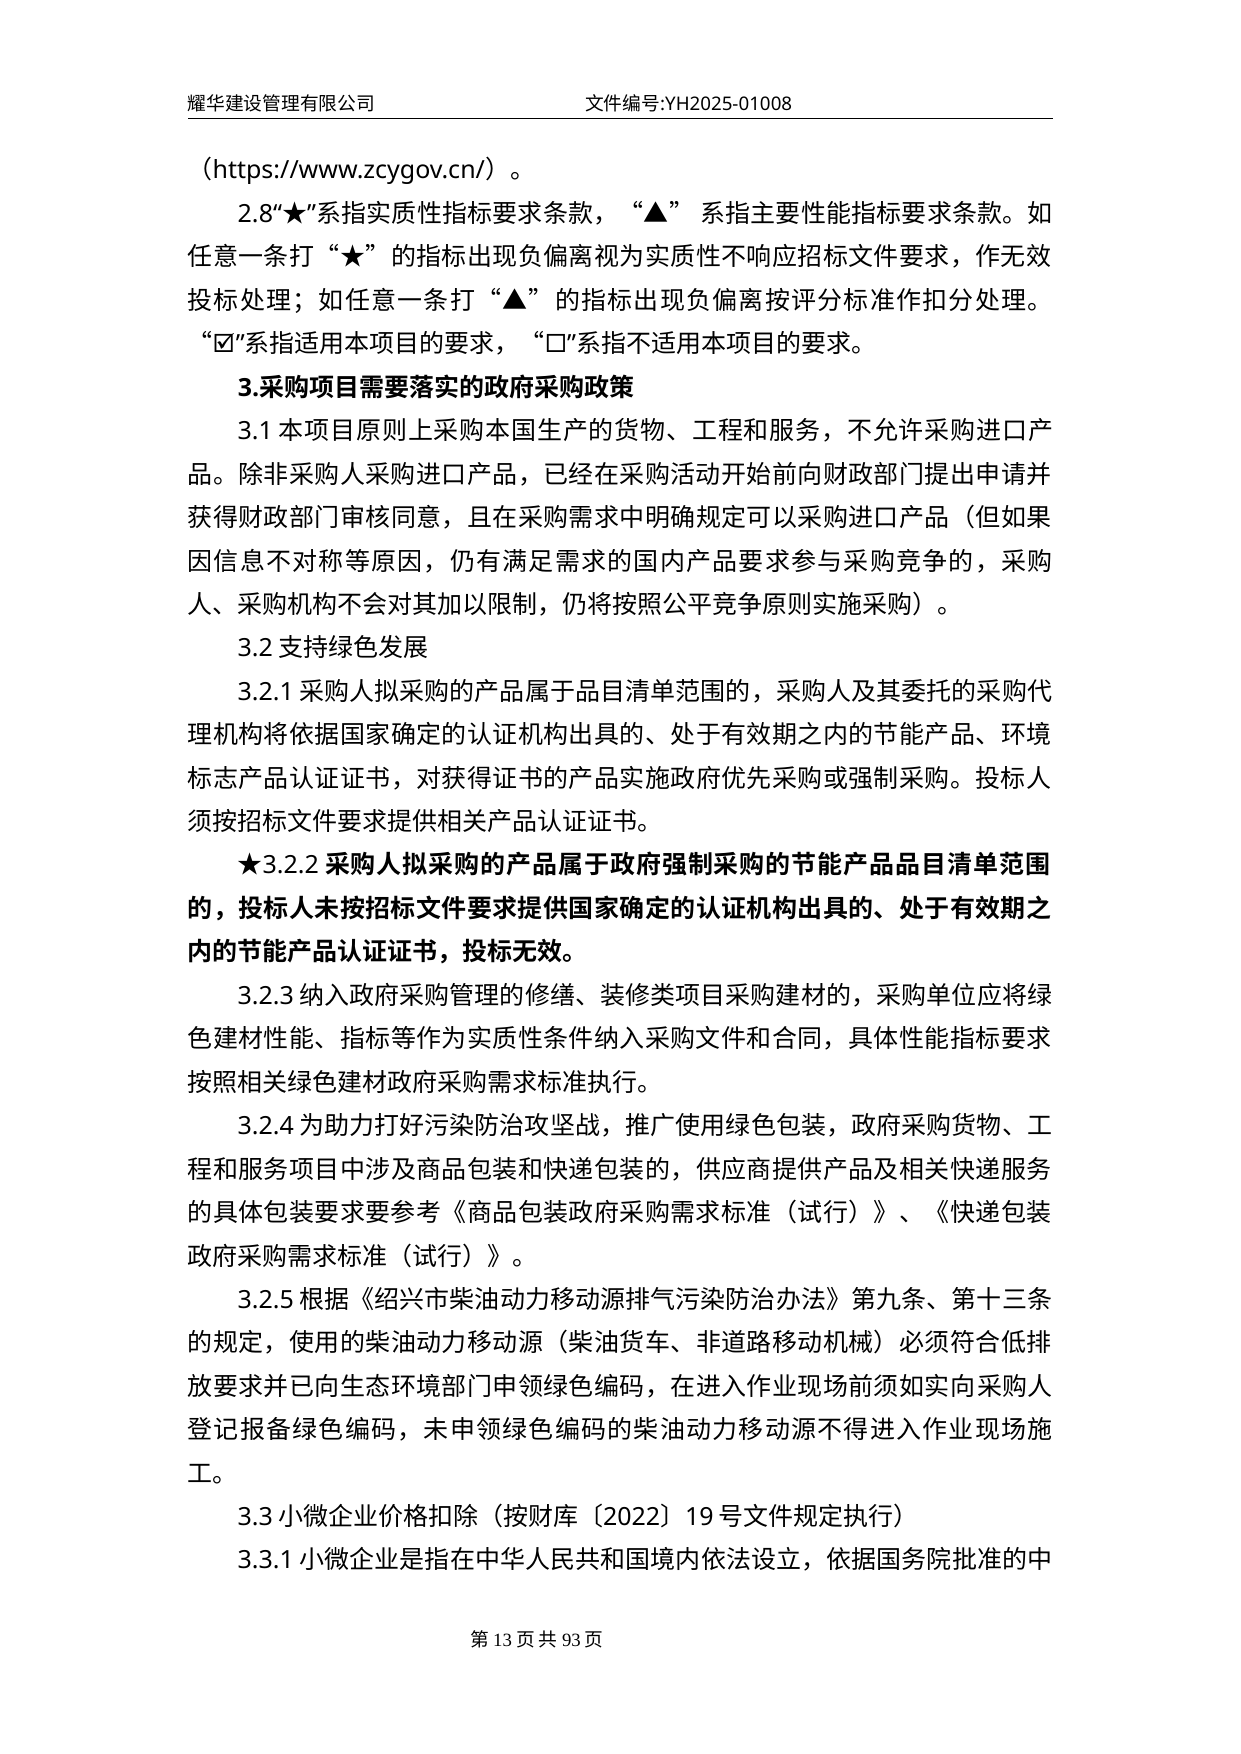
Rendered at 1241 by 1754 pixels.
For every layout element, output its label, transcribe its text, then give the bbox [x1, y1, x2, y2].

text 3.2支持绿色发展 [187, 628, 1053, 664]
text 3.2.4为助力打好污染防治攻坚战，推广使用绿色包装，政府采购货物、工程和服务项目中涉及商品包装和快递包装的，供应商提供产品及相关快递服务的具体包装要求要参考《商品包装政府采购需求标准（试行）》、《快递包装政府采购需求标准（试行）》。 [187, 1106, 1053, 1272]
text 2.8“★”系指实质性指标要求条款，“▲” 系指主要性能指标要求条款。如任意一条打“★”的指标出现负偏离视为实质性不响应招标文件要求，作无效投标处理；如任意一条打“▲”的指标出现负偏离按评分标准作扣分处理。“”系指适用本项目的要求，“”系指不适用本项目的要求。 [187, 193, 1053, 360]
text 3.采购项目需要落实的政府采购政策 [187, 367, 1053, 403]
text 3.3小微企业价格扣除（按财库〔2022〕19号文件规定执行） [187, 1497, 1053, 1533]
text 3.2.1采购人拟采购的产品属于品目清单范围的，采购人及其委托的采购代理机构将依据国家确定的认证机构出具的、处于有效期之内的节能产品、环境标志产品认证证书，对获得证书的产品实施政府优先采购或强制采购。投标人须按招标文件要求提供相关产品认证证书。 [187, 671, 1053, 838]
text 3.1本项目原则上采购本国生产的货物、工程和服务，不允许采购进口产品。除非采购人采购进口产品，已经在采购活动开始前向财政部门提出申请并获得财政部门审核同意，且在采购需求中明确规定可以采购进口产品（但如果因信息不对称等原因，仍有满足需求的国内产品要求参与采购竞争的，采购人、采购机构不会对其加以限制，仍将按照公平竞争原则实施采购）。 [187, 411, 1053, 621]
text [187, 150, 1053, 186]
text 3.2.5根据《绍兴市柴油动力移动源排气污染防治办法》第九条、第十三条的规定，使用的柴油动力移动源（柴油货车、非道路移动机械）必须符合低排放要求并已向生态环境部门申领绿色编码，在进入作业现场前须如实向采购人登记报备绿色编码，未申领绿色编码的柴油动力移动源不得进入作业现场施工。 [187, 1279, 1053, 1489]
text 3.2.3纳入政府采购管理的修缮、装修类项目采购建材的，采购单位应将绿色建材性能、指标等作为实质性条件纳入采购文件和合同，具体性能指标要求按照相关绿色建材政府采购需求标准执行。 [187, 975, 1053, 1098]
text ★3.2.2采购人拟采购的产品属于政府强制采购的节能产品品目清单范围的，投标人未按招标文件要求提供国家确定的认证机构出具的、处于有效期之内的节能产品认证证书，投标无效。 [187, 845, 1053, 968]
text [187, 1540, 1053, 1576]
